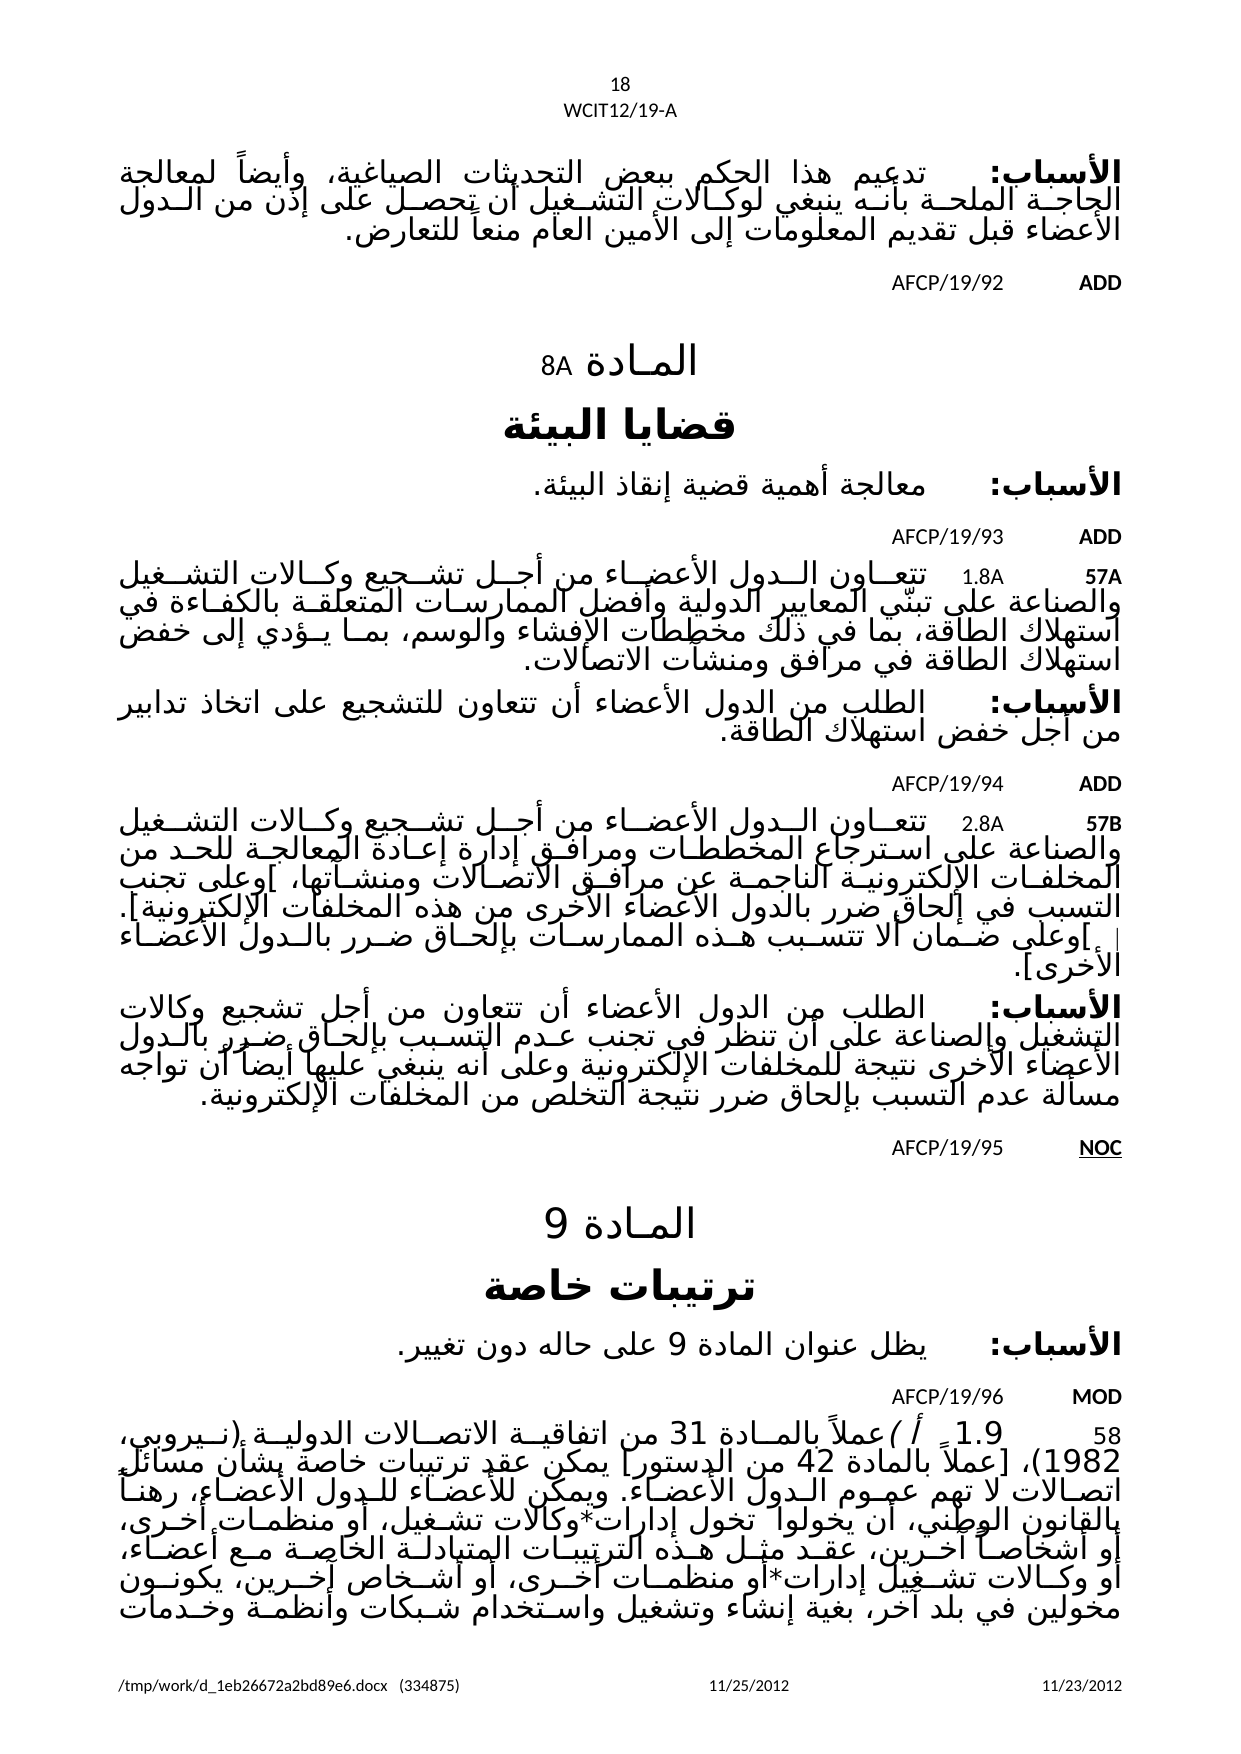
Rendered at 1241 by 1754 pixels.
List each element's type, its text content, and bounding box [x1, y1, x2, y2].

text المـادة 9 [118, 1210, 1122, 1246]
text الأسباب: معالجة أهمية قضية إنقاذ البيئة. [118, 472, 1122, 501]
title قضايا البيئة [118, 408, 1122, 447]
text الأسباب: الطلب من الدول الأعضاء أن تتعاون من أجل تشجيع وكالات التشغيل والصناعة على أن تنظر في تجنب عدم التسبب بإلحاق ضرر بالدول الأعضاء الأخرى نتيجة للمخلفات الإلكترونية وعلى أنه ينبغي عليها أيضاً أن تواجه مسألة عدم التسبب بإلحاق ضرر نتيجة التخلص من المخلفات الإلكترونية. [118, 996, 1122, 1112]
text 57A 1.8A تتعاون الدول الأعضاء من أجل تشجيع وكالات التشغيل والصناعة على تبنّي المعايير الدولية وأفضل الممارسات المتعلقة بالكفاءة في استهلاك الطاقة، بما في ذلك مخططات الإفشاء والوسم، بما يؤدي إلى خفض استهلاك الطاقة في مرافق ومنشآت الاتصالات. [118, 561, 1122, 678]
text ADD AFCP/19/92 [118, 272, 1122, 295]
text الأسباب: تدعيم هذا الحكم ببعض التحديثات الصياغية، وأيضاً لمعالجة الحاجة الملحة بأنه ينبغي لوكالات التشغيل أن تحصل على إذن من الدول الأعضاء قبل تقديم المعلومات إلى الأمين العام منعاً للتعارض. [118, 160, 1122, 247]
text MOD AFCP/19/96#11225 [118, 1386, 1122, 1409]
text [118, 1421, 1122, 1625]
text ADD AFCP/19/93#11222 [118, 526, 1122, 549]
text الأسباب: يظل عنوان المادة 9 على حاله دون تغيير. [118, 1332, 1122, 1361]
text المـادة 8A [118, 345, 1122, 383]
text الأسباب: الطلب من الدول الأعضاء أن تتعاون للتشجيع على اتخاذ تدابير من أجل خفض استهلاك الطاقة. [118, 690, 1122, 748]
title ترتيبات خاصة [118, 1271, 1122, 1307]
text NOC AFCP/19/95 [118, 1137, 1122, 1160]
text ADD AFCP/19/94 [118, 773, 1122, 796]
text 57B 2.8A تتعاون الدول الأعضاء من أجل تشجيع وكالات التشغيل والصناعة على استرجاع المخططات ومرافق إدارة إعادة المعالجة للحد من المخلفات الإلكترونية الناجمة عن مرافق الاتصالات ومنشآتها، ]وعلى تجنب التسبب في إلحاق ضرر بالدول الأعضاء الأخرى من هذه المخلفات الإلكترونية]. ]وعلى ضمان ألا تتسبب هذه الممارسات بإلحاق ضرر بالدول الأعضاء الأخرى]. [118, 808, 1122, 983]
